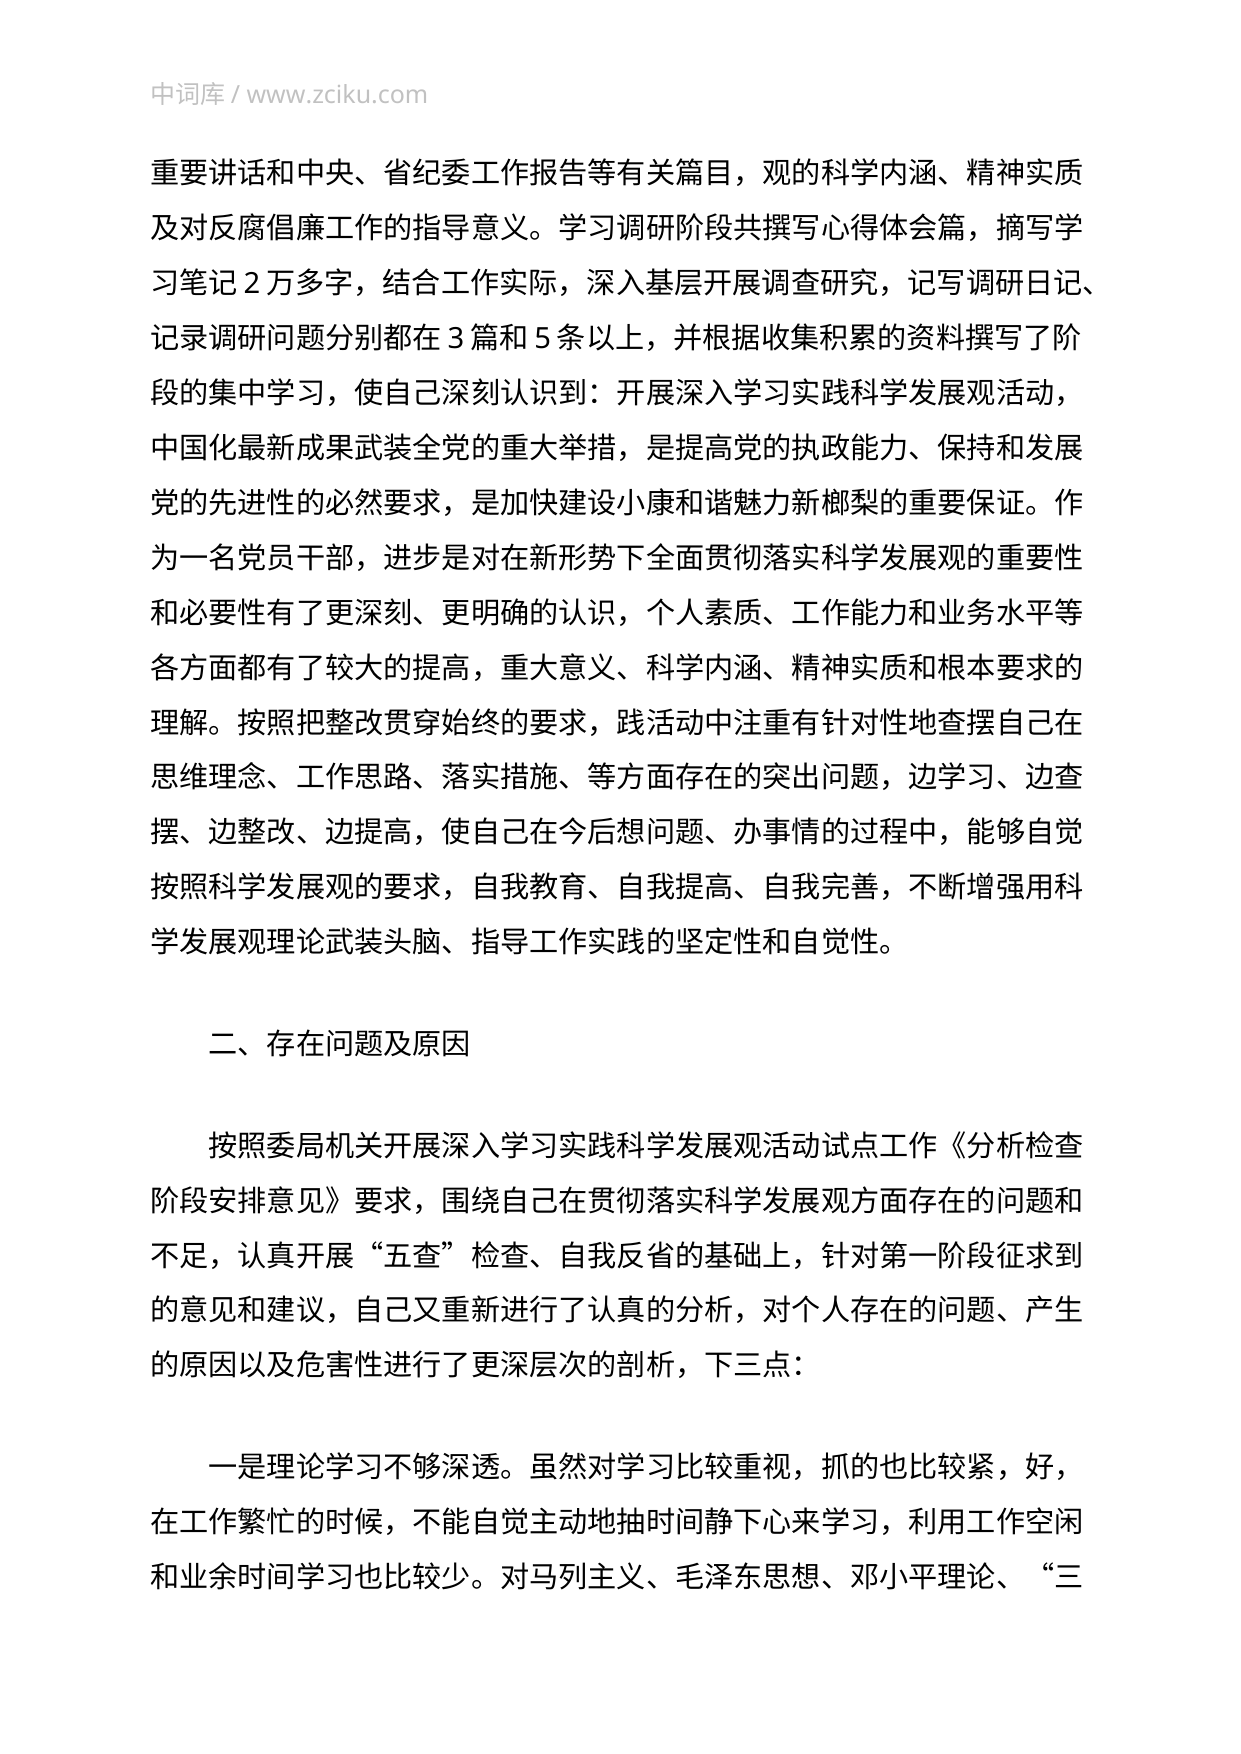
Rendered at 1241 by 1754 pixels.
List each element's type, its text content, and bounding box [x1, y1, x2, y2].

text 按照委局机关开展深入学习实践科学发展观活动试点工作《分析检查阶段安排意见》要求，围绕自己在贯彻落实科学发展观方面存在的问题和不足，认真开展“五查”检查、自我反省的基础上，针对第一阶段征求到的意见和建议，自己又重新进行了认真的分析，对个人存在的问题、产生的原因以及危害性进行了更深层次的剖析，下三点： [150, 1122, 1090, 1384]
text 二、存在问题及原因 [150, 1021, 1090, 1063]
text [150, 1444, 1090, 1596]
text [150, 150, 1090, 961]
